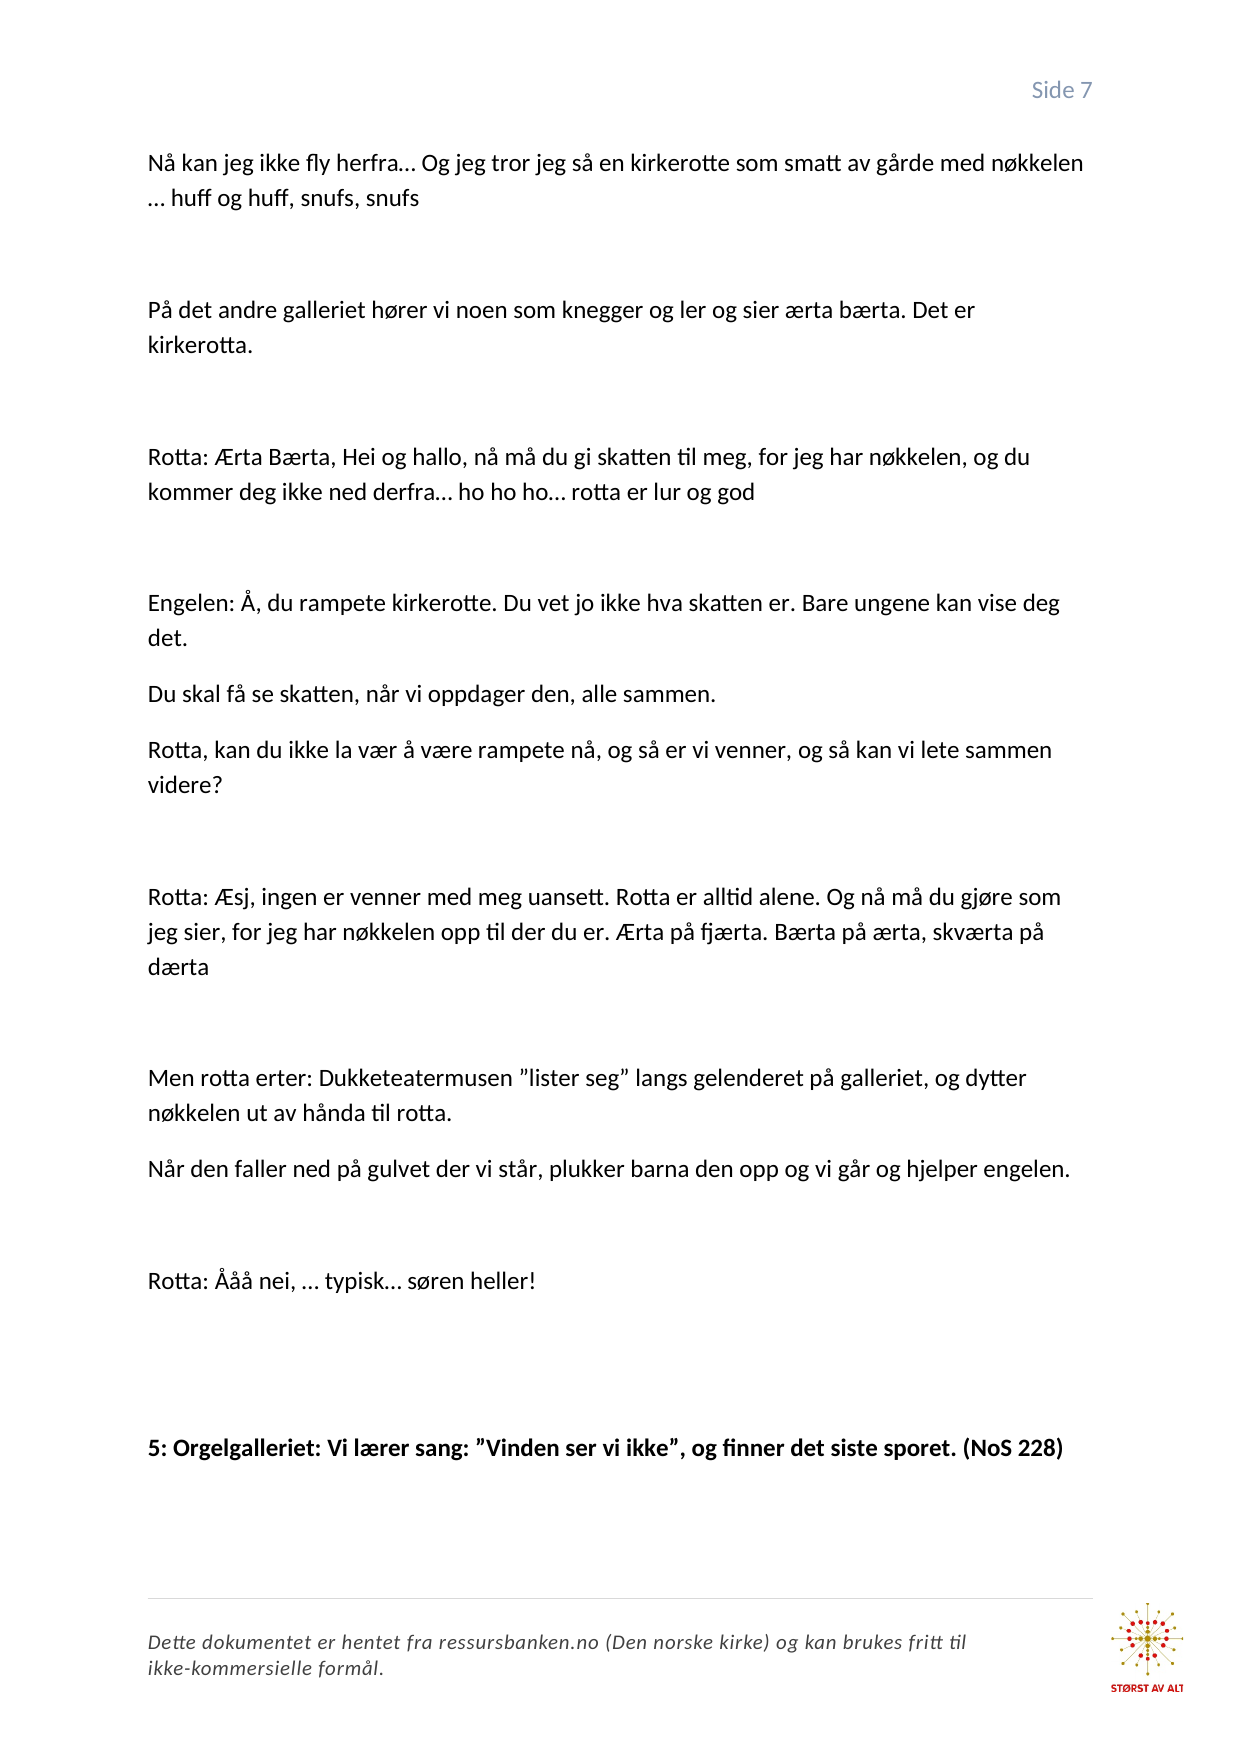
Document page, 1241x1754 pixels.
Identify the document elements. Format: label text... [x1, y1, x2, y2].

picture [1111, 1603, 1184, 1692]
text Rotta: Æsj, ingen er venner med meg uansett. Rotta er alltid alene. Og nå må du gjøre som jeg sier, for jeg har nøkkelen opp til der du er. Ærta på fjærta. Bærta på ærta, skværta på dærta [148, 881, 1085, 981]
text På det andre galleriet hører vi noen som knegger og ler og sier ærta bærta. Det er kirkerotta. [148, 294, 1085, 360]
text 5: Orgelgalleriet: Vi lærer sang: ”Vinden ser vi ikke”, og finner det siste sporet. (NoS 228) [148, 1433, 1085, 1463]
text Rotta, kan du ikke la vær å være rampete nå, og så er vi venner, og så kan vi lete sammen videre? [148, 734, 1085, 800]
text Men rotta erter: Dukketeatermusen ”lister seg” langs gelenderet på galleriet, og dytter nøkkelen ut av hånda til rotta. [148, 1063, 1085, 1128]
text Når den faller ned på gulvet der vi står, plukker barna den opp og vi går og hjelper engelen. [148, 1153, 1085, 1184]
text Rotta: Ærta Bærta, Hei og hallo, nå må du gi skatten til meg, for jeg har nøkkelen, og du kommer deg ikke ned derfra… ho ho ho… rotta er lur og god [148, 441, 1085, 506]
text Du skal få se skatten, når vi oppdager den, alle sammen. [148, 678, 1085, 709]
text Rotta: Ååå nei, … typisk… søren heller! [148, 1265, 1085, 1296]
text Engelen: Å, du rampete kirkerotte. Du vet jo ikke hva skatten er. Bare ungene kan vise deg det. [148, 588, 1085, 653]
